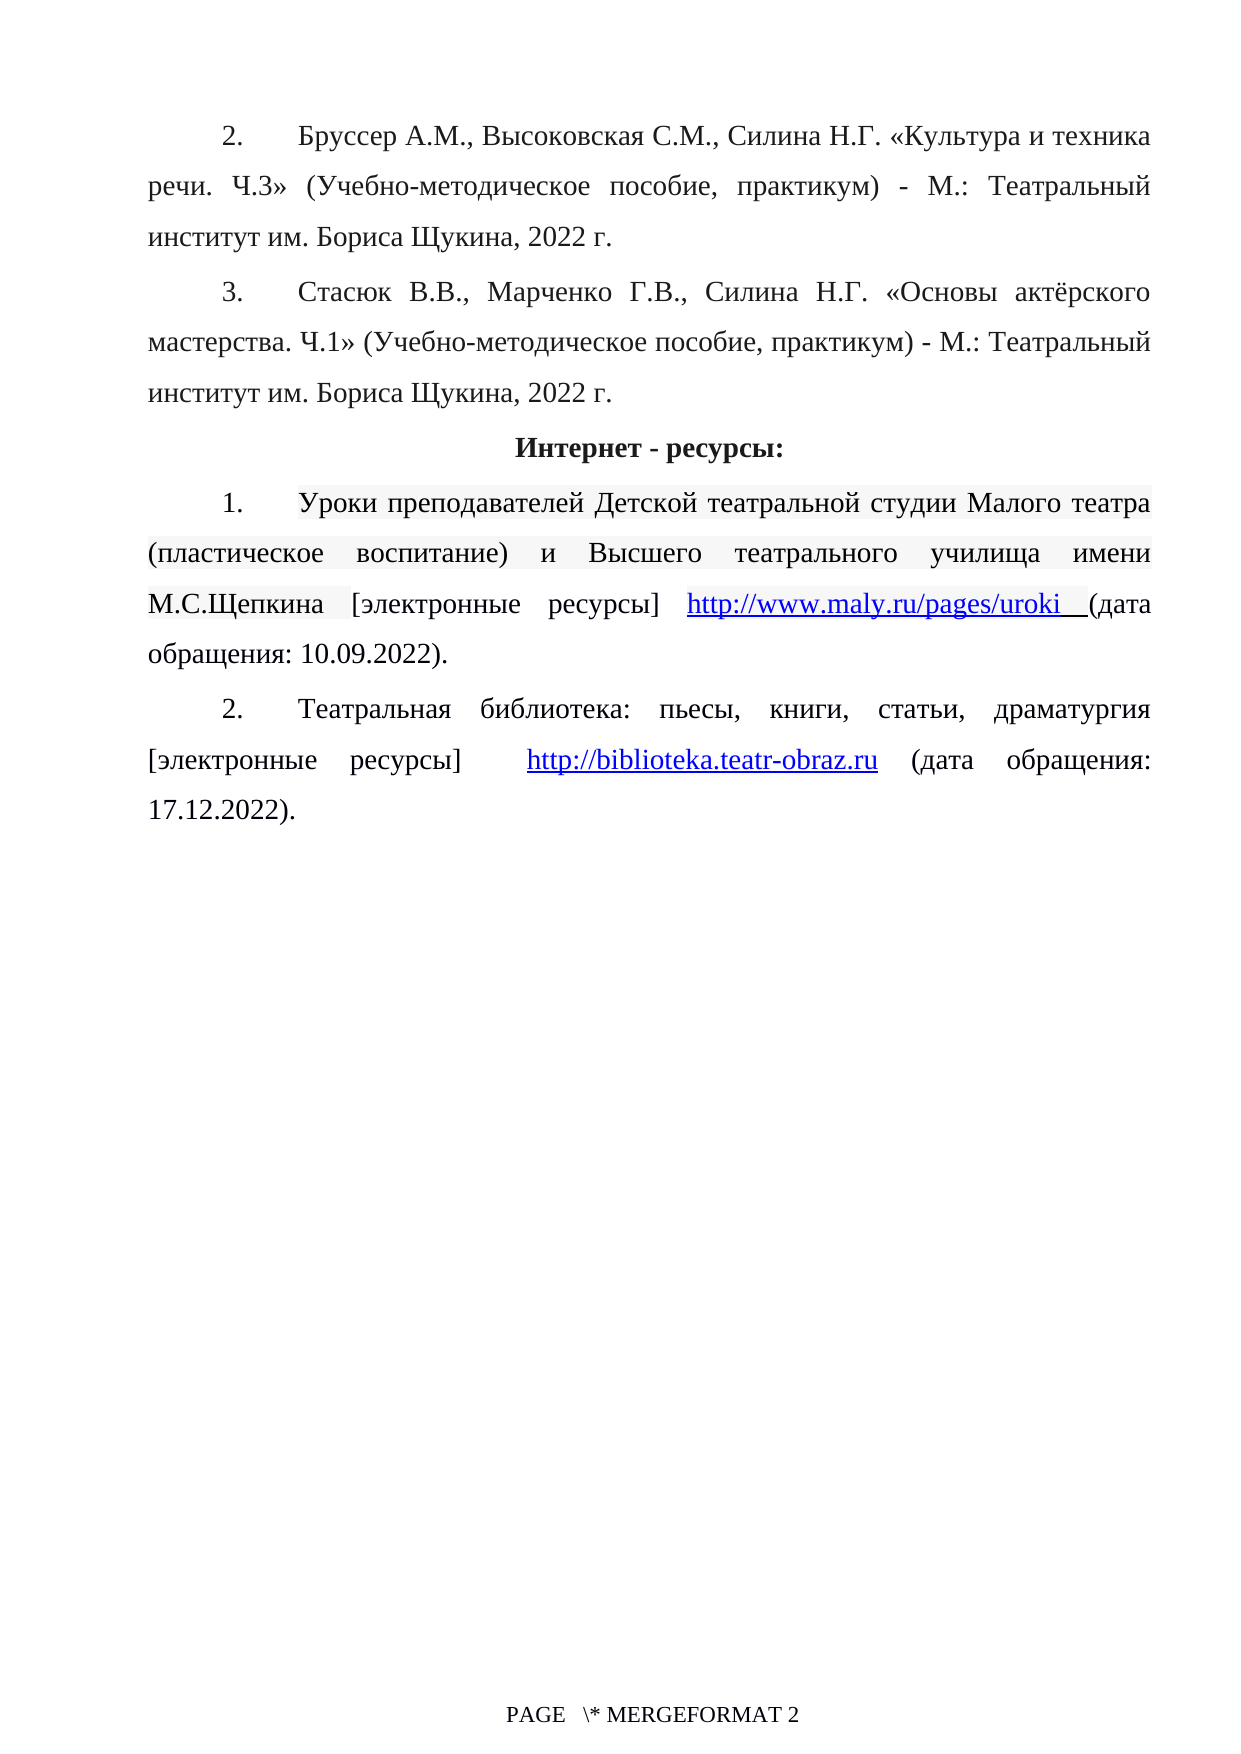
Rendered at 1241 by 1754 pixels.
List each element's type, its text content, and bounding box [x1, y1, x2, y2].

list Бруссер А.М., Высоковская С.М., Силина Н.Г. «Культура и техника речи. Ч.3» (Учебно-методическое пособие, практикум) - М.: Театральный институт им. Бориса Щукина, 2022 г. [148, 118, 1152, 252]
list Уроки преподавателей Детской театральной студии Малого театра (пластическое воспитание) и Высшего театрального училища имени М.С.Щепкина [электронные ресурсы] http://www.maly.ru/pages/uroki (дата обращения: 10.09.2022). [148, 485, 1152, 536]
list Стасюк В.В., Марченко Г.В., Силина Н.Г. «Основы актёрского мастерства. Ч.1» (Учебно-методическое пособие, практикум) - М.: Театральный институт им. Бориса Щукина, 2022 г. [148, 274, 1152, 408]
list Уроки преподавателей Детской театральной студии Малого театра (пластическое воспитание) и Высшего театрального училища имени М.С.Щепкина [электронные ресурсы] http://www.maly.ru/pages/uroki (дата обращения: 10.09.2022). [148, 569, 1152, 670]
list Театральная библиотека: пьесы, книги, статьи, драматургия [электронные ресурсы] http://biblioteka.teatr-obraz.ru (дата обращения: 17.12.2022). [148, 692, 1152, 826]
list Интернет - ресурсы: [148, 430, 1152, 463]
